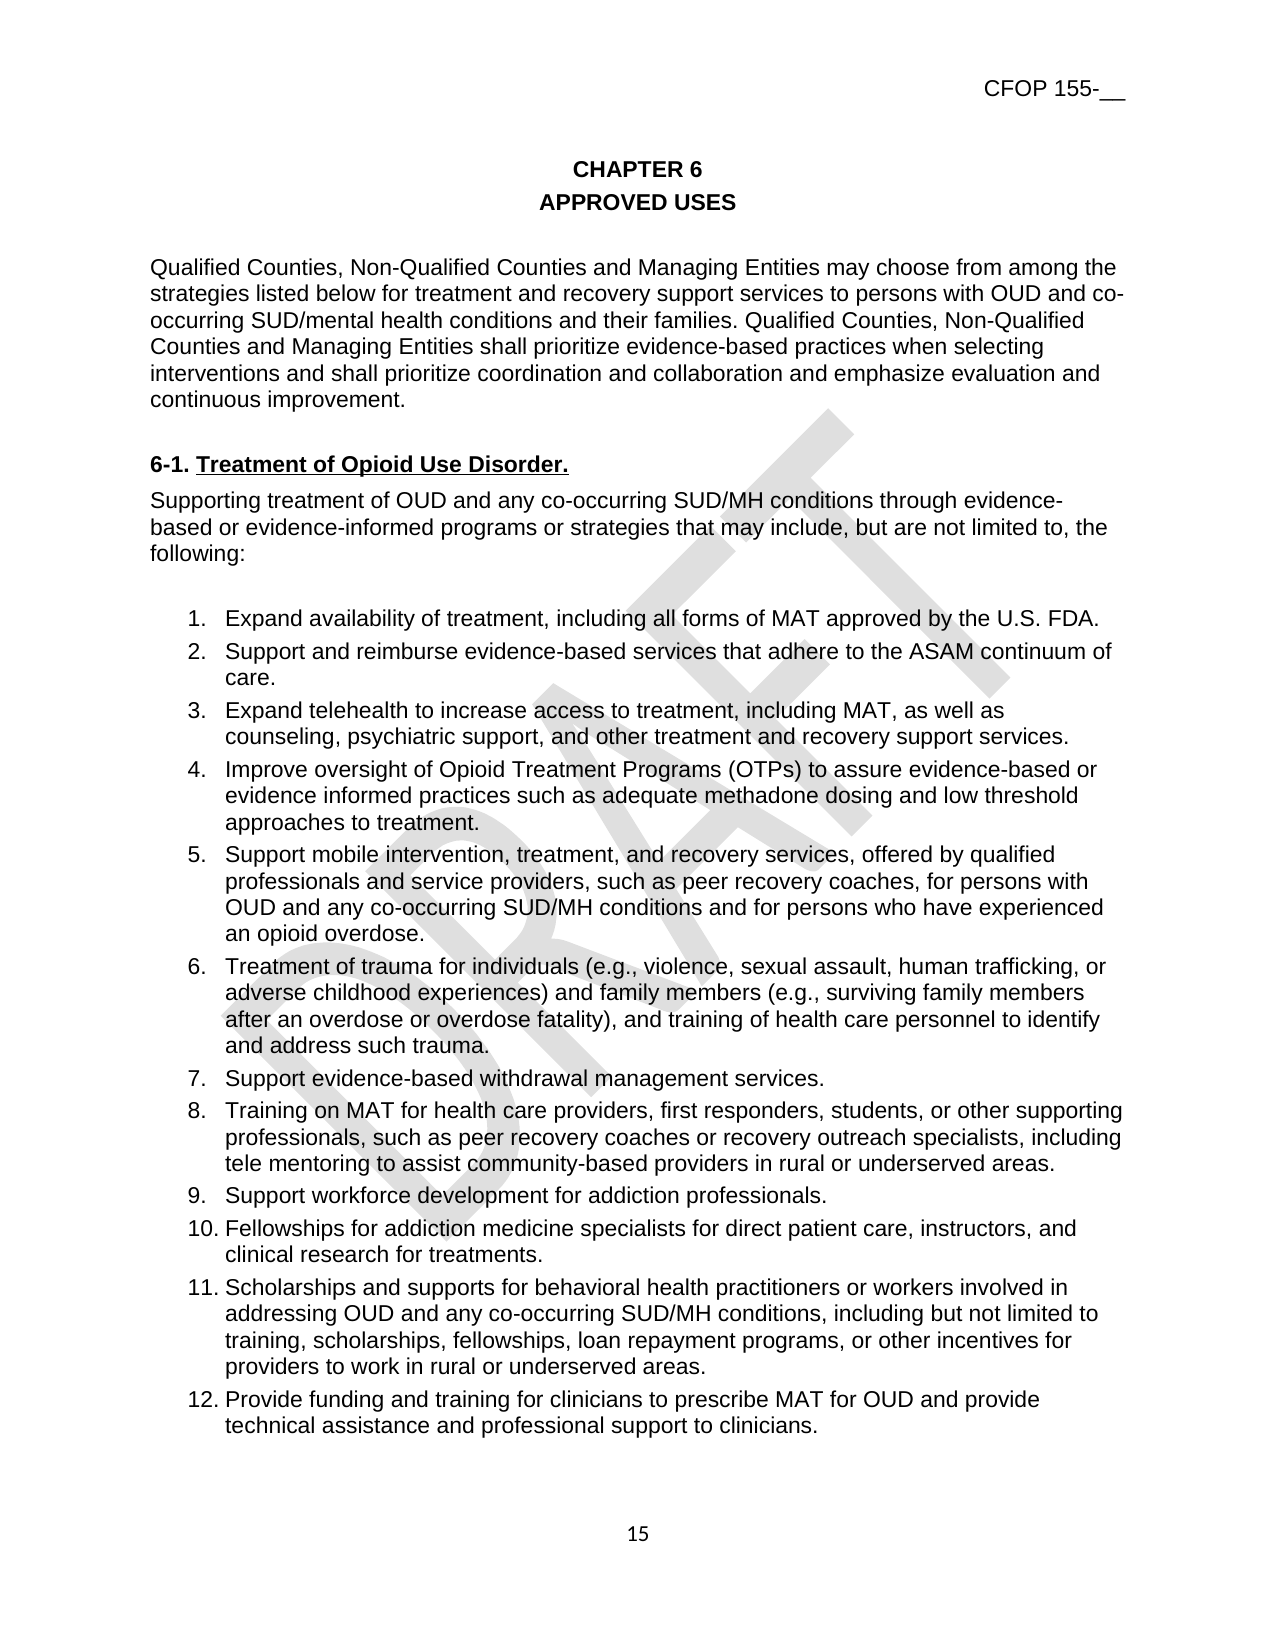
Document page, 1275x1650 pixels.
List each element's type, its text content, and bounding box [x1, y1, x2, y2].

list Scholarships and supports for behavioral health practitioners or workers involved in addressing OUD and any co-occurring SUD/MH conditions, including but not limited to training, scholarships, fellowships, loan repayment programs, or other incentives for providers to work in rural or underserved areas. [187, 1274, 1125, 1379]
list Support evidence-based withdrawal management services. [187, 1064, 1125, 1091]
list Treatment of trauma for individuals (e.g., violence, sexual assault, human trafficking, or adverse childhood experiences) and family members (e.g., surviving family members after an overdose or overdose fatality), and training of health care personnel to identify and address such trauma. [187, 953, 1125, 1058]
text Supporting treatment of OUD and any co-occurring SUD/MH conditions through evidence-based or evidence-informed programs or strategies that may include, but are not limited to, the following: [150, 487, 1125, 567]
list Support and reimburse evidence-based services that adhere to the ASAM continuum of care. [187, 638, 1125, 691]
text APPROVED USES [150, 189, 1125, 215]
text Qualified Counties, Non-Qualified Counties and Managing Entities may choose from among the strategies listed below for treatment and recovery support services to persons with OUD and co-occurring SUD/mental health conditions and their families. Qualified Counties, Non-Qualified Counties and Managing Entities shall prioritize evidence-based practices when selecting interventions and shall prioritize coordination and collaboration and emphasize evaluation and continuous improvement. [150, 254, 1125, 412]
list Support workforce development for addiction professionals. [187, 1182, 1125, 1209]
text CHAPTER 6 [150, 156, 1125, 183]
list Fellowships for addiction medicine specialists for direct patient care, instructors, and clinical research for treatments. [187, 1215, 1125, 1268]
list Improve oversight of Opioid Treatment Programs (OTPs) to assure evidence-based or evidence­ informed practices such as adequate methadone dosing and low threshold approaches to treatment. [187, 756, 1125, 835]
list Training on MAT for health care providers, first responders, students, or other supporting professionals, such as peer recovery coaches or recovery outreach specialists, including tele mentoring to assist community-based providers in rural or underserved areas. [187, 1097, 1125, 1176]
list Expand availability of treatment, including all forms of MAT approved by the U.S. FDA. [187, 605, 1125, 632]
list Expand telehealth to increase access to treatment, including MAT, as well as counseling, psychiatric support, and other treatment and recovery support services. [187, 697, 1125, 750]
text 6-1. Treatment of Opioid Use Disorder. [150, 451, 1125, 477]
list Support mobile intervention, treatment, and recovery services, offered by qualified professionals and service providers, such as peer recovery coaches, for persons with OUD and any co-occurring SUD/MH conditions and for persons who have experienced an opioid overdose. [187, 841, 1125, 947]
list Provide funding and training for clinicians to prescribe MAT for OUD and provide technical assistance and professional support to clinicians. [187, 1386, 1125, 1438]
